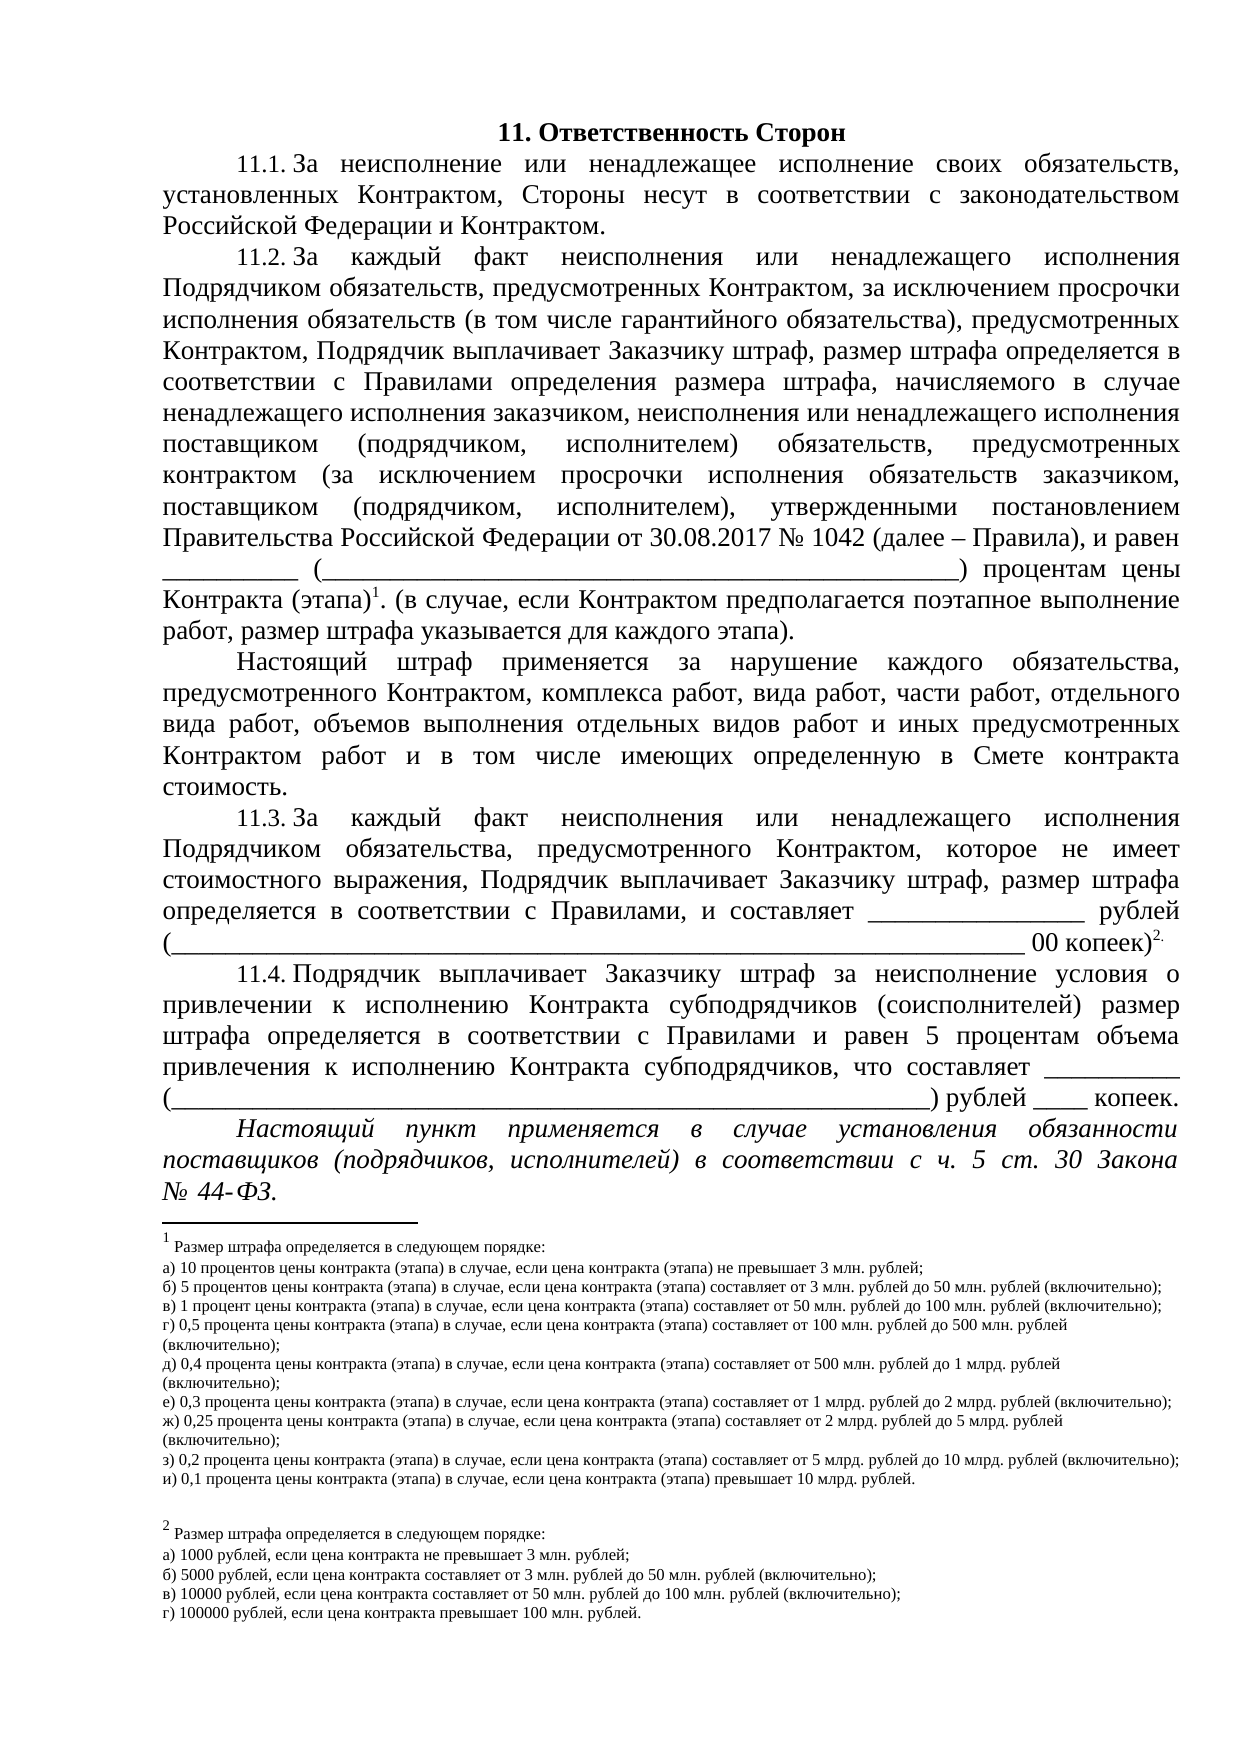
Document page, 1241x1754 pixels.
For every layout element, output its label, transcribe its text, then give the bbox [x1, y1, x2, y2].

list За каждый факт неисполнения или ненадлежащего исполнения Подрядчиком обязательств, предусмотренных Контрактом, за исключением просрочки исполнения обязательств (в том числе гарантийного обязательства), предусмотренных Контрактом, Подрядчик выплачивает Заказчику штраф, размер штрафа определяется в соответствии с Правилами определения размера штрафа, начисляемого в случае ненадлежащего исполнения заказчиком, неисполнения или ненадлежащего исполнения поставщиком (подрядчиком, исполнителем) обязательств, предусмотренных контрактом (за исключением просрочки исполнения обязательств заказчиком, поставщиком (подрядчиком, исполнителем), утвержденными постановлением Правительства Российской Федерации от 30.08.2017 № 1042 (далее – Правила), и равен __________ (_______________________________________________) процентам цены Контракта (этапа). (в случае, если Контрактом предполагается поэтапное выполнение работ, размер штрафа указывается для каждого этапа). [162, 240, 1181, 645]
text Настоящий штраф применяется за нарушение каждого обязательства, предусмотренного Контрактом, комплекса работ, вида работ, части работ, отдельного вида работ, объемов выполнения отдельных видов работ и иных предусмотренных Контрактом работ и в том числе имеющих определенную в Смете контракта стоимость. [162, 645, 1181, 801]
list За каждый факт неисполнения или ненадлежащего исполнения Подрядчиком обязательства, предусмотренного Контрактом, которое не имеет стоимостного выражения, Подрядчик выплачивает Заказчику штраф, размер штрафа определяется в соответствии с Правилами, и составляет ________________ рублей (_______________________________________________________________ 00 копеек). [162, 801, 1181, 957]
list Подрядчик выплачивает Заказчику штраф за неисполнение условия о привлечении к исполнению Контракта субподрядчиков (соисполнителей) размер штрафа определяется в соответствии с Правилами и равен 5 процентам объема привлечения к исполнению Контракта субподрядчиков, что составляет __________ (________________________________________________________) рублей ____ копеек. [162, 957, 1181, 1112]
text Настоящий пункт применяется в случае установления обязанности поставщиков (подрядчиков, исполнителей) в соответствии с ч. 5 ст. 30 Закона № 44-ФЗ. [162, 1112, 1181, 1206]
list За неисполнение или ненадлежащее исполнение своих обязательств, установленных Контрактом, Стороны несут в соответствии с законодательством Российской Федерации и Контрактом. [162, 147, 1181, 240]
list Ответственность Сторон [162, 116, 1181, 147]
